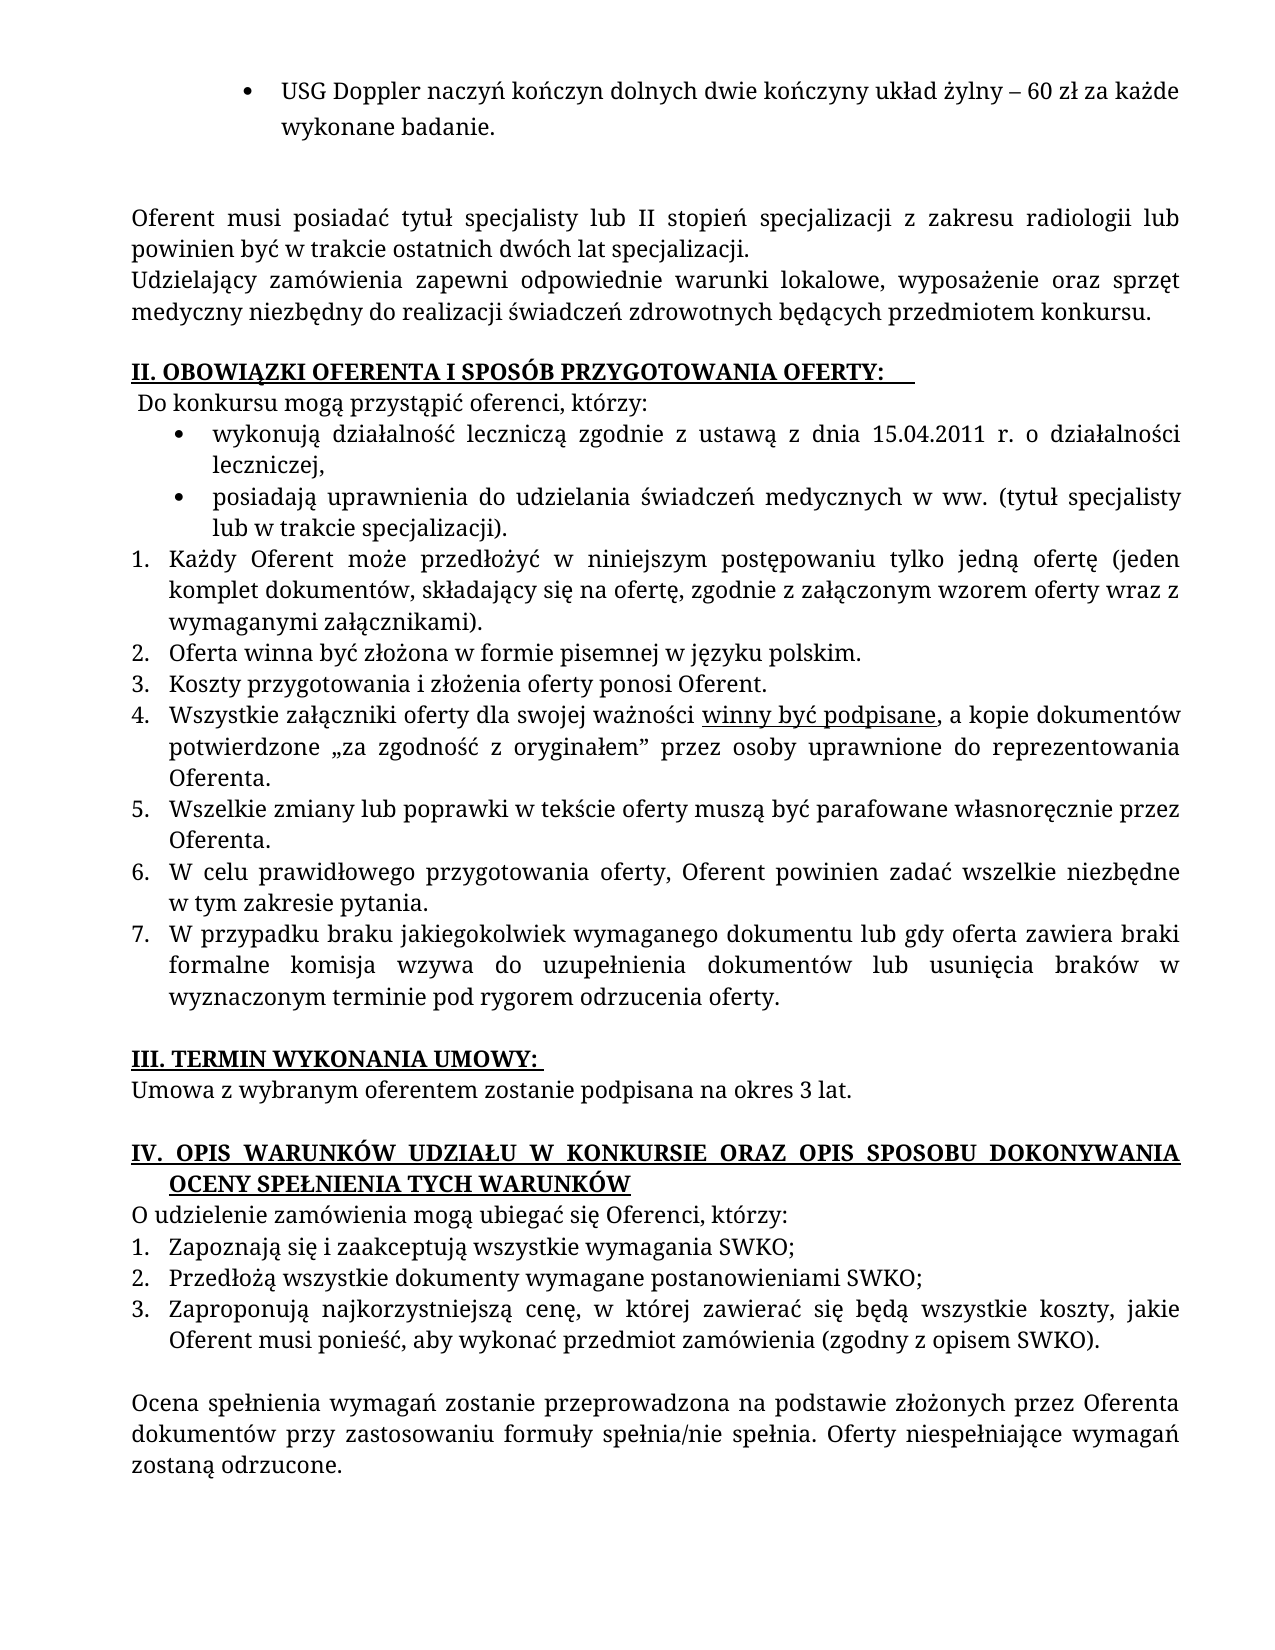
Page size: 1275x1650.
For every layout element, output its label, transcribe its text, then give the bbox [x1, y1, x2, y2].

text Ocena spełnienia wymagań zostanie przeprowadzona na podstawie złożonych przez Oferenta dokumentów przy zastosowaniu formuły spełnia/nie spełnia. Oferty niespełniające wymagań zostaną odrzucone. [131, 1387, 1181, 1480]
list Każdy Oferent może przedłożyć w niniejszym postępowaniu tylko jedną ofertę (jeden komplet dokumentów, składający się na ofertę, zgodnie z załączonym wzorem oferty wraz z wymaganymi załącznikami). [131, 543, 1181, 637]
title Zapoznają się i zaakceptują wszystkie wymagania SWKO; [131, 1230, 1181, 1262]
text Udzielający zamówienia zapewni odpowiednie warunki lokalowe, wyposażenie oraz sprzęt medyczny niezbędny do realizacji świadczeń zdrowotnych będących przedmiotem konkursu. [131, 264, 1181, 327]
text Do konkursu mogą przystąpić oferenci, którzy: [131, 387, 1181, 418]
list Koszty przygotowania i złożenia oferty ponosi Oferent. [131, 668, 1181, 699]
list Wszelkie zmiany lub poprawki w tekście oferty muszą być parafowane własnoręcznie przez Oferenta. [131, 793, 1181, 855]
list Wszystkie załączniki oferty dla swojej ważności winny być podpisane, a kopie dokumentów potwierdzone „za zgodność z oryginałem” przez osoby uprawnione do reprezentowania Oferenta. [131, 699, 1181, 793]
list USG Doppler naczyń kończyn dolnych dwie kończyny układ żylny – 60 zł za każde wykonane badanie. [244, 75, 1181, 142]
text O udzielenie zamówienia mogą ubiegać się Oferenci, którzy: [131, 1199, 1181, 1230]
list W przypadku braku jakiegokolwiek wymaganego dokumentu lub gdy oferta zawiera braki formalne komisja wzywa do uzupełnienia dokumentów lub usunięcia braków w wyznaczonym terminie pod rygorem odrzucenia oferty. [131, 918, 1181, 1012]
list wykonują działalność leczniczą zgodnie z ustawą z dnia 15.04.2011 r. o działalności leczniczej, [175, 418, 1181, 480]
text IV. OPIS WARUNKÓW UDZIAŁU W KONKURSIE ORAZ OPIS SPOSOBU DOKONYWANIA OCENY SPEŁNIENIA TYCH WARUNKÓW [131, 1165, 1181, 1199]
text Oferent musi posiadać tytuł specjalisty lub II stopień specjalizacji z zakresu radiologii lub powinien być w trakcie ostatnich dwóch lat specjalizacji. [131, 202, 1181, 264]
text III. TERMIN WYKONANIA UMOWY: [131, 1043, 1181, 1074]
list W celu prawidłowego przygotowania oferty, Oferent powinien zadać wszelkie niezbędne w tym zakresie pytania. [131, 855, 1181, 918]
text Umowa z wybranym oferentem zostanie podpisana na okres 3 lat. [131, 1074, 1181, 1105]
title Przedłożą wszystkie dokumenty wymagane postanowieniami SWKO; [131, 1262, 1181, 1293]
list posiadają uprawnienia do udzielania świadczeń medycznych w ww. (tytuł specjalisty lub w trakcie specjalizacji). [175, 480, 1181, 543]
text IV. OPIS WARUNKÓW UDZIAŁU W KONKURSIE ORAZ OPIS SPOSOBU DOKONYWANIA OCENY SPEŁNIENIA TYCH WARUNKÓW [131, 1137, 1181, 1163]
title Zaproponują najkorzystniejszą cenę, w której zawierać się będą wszystkie koszty, jakie Oferent musi ponieść, aby wykonać przedmiot zamówienia (zgodny z opisem SWKO). [131, 1293, 1181, 1355]
text II. OBOWIĄZKI OFERENTA I SPOSÓB PRZYGOTOWANIA OFERTY: [131, 355, 1181, 387]
list Oferta winna być złożona w formie pisemnej w języku polskim. [131, 637, 1181, 668]
